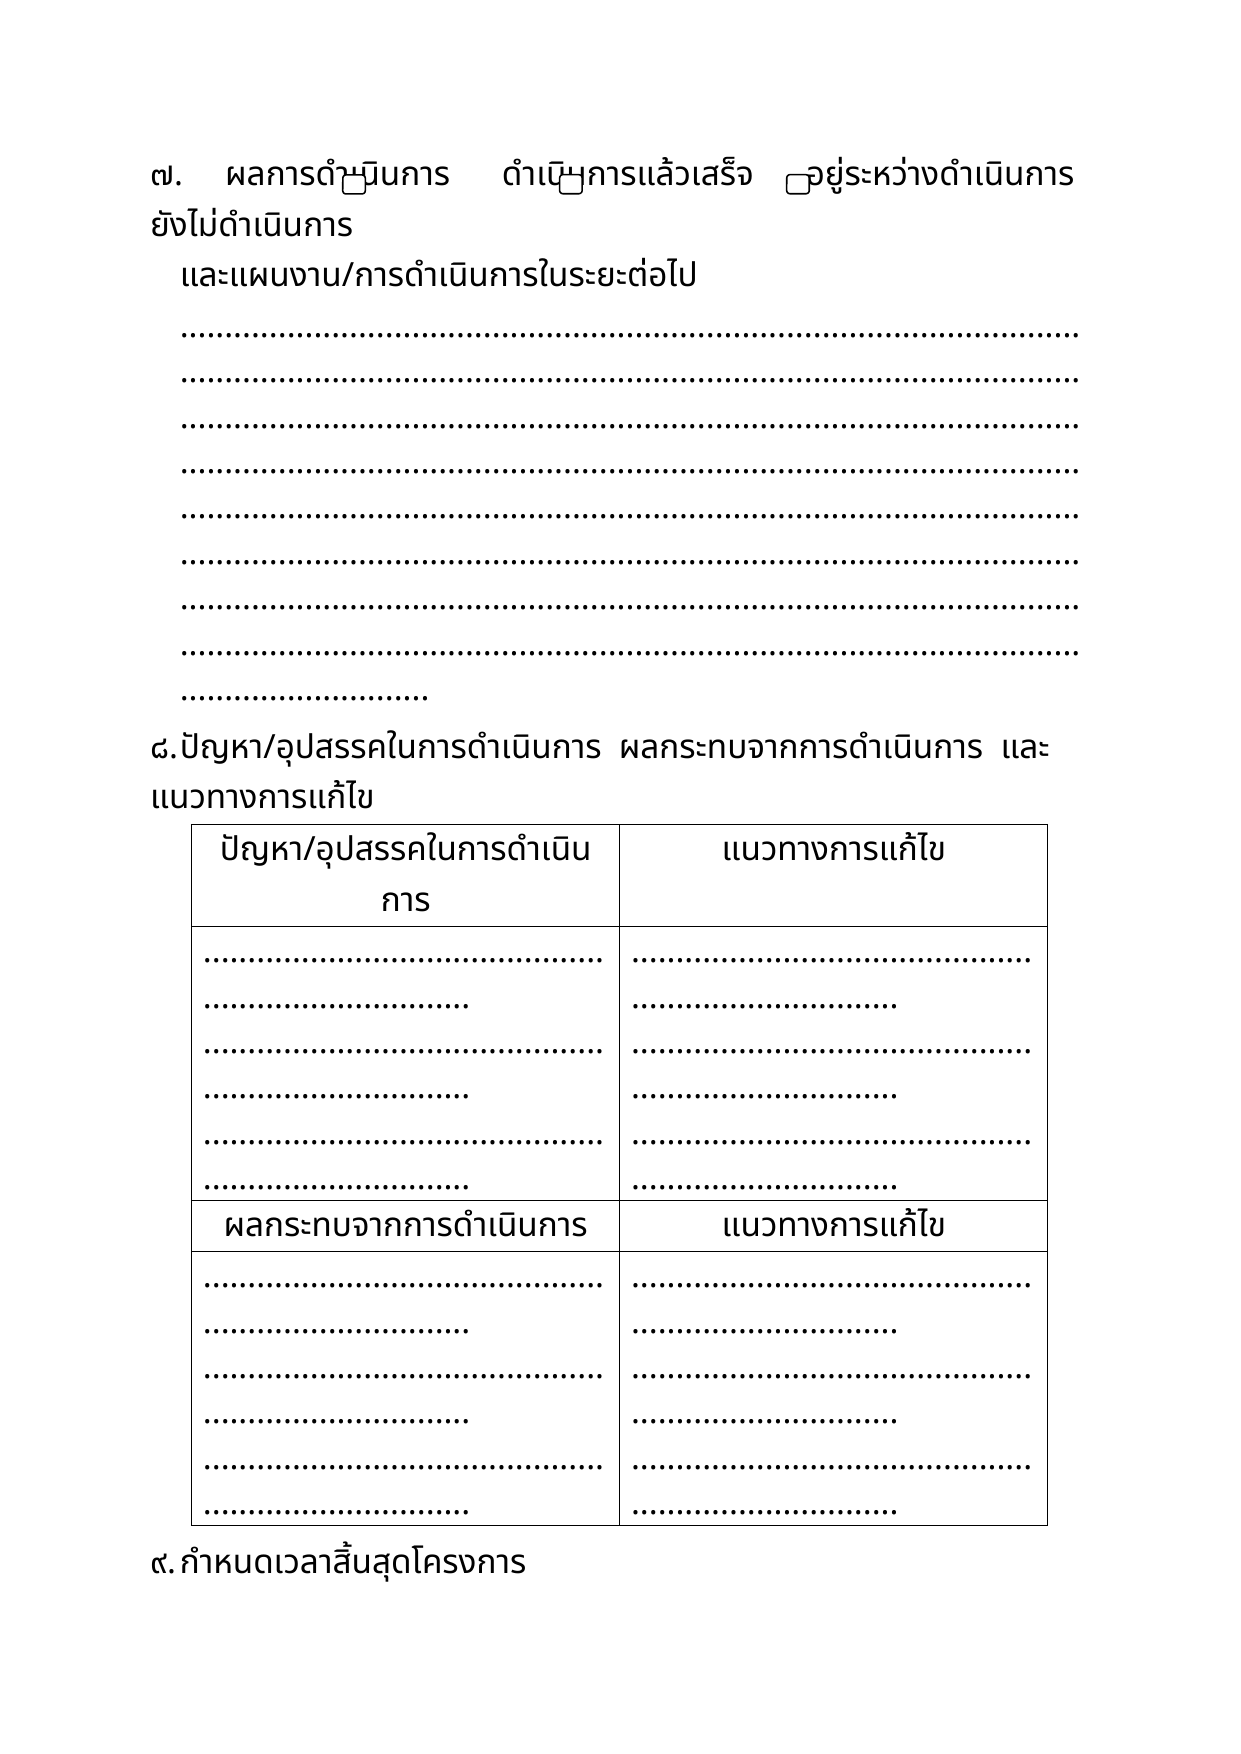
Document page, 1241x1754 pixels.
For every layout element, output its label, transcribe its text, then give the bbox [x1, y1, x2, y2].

text ๗. ผลการดำเนินการ ดำเนินการแล้วเสร็จ อยู่ระหว่างดำเนินการ ยังไม่ดำเนินการ [150, 150, 1090, 251]
table_cell ........................................................................... ........................................................................... ........................................................................... [192, 1252, 619, 1524]
table_cell ........................................................................... ........................................................................... ........................................................................... [620, 927, 1047, 1199]
text .................................................................................................................................................................................................................................................................................................................................................................................................................................................................................................................................................................................................................................................................................................................................................................................................................................................................... [179, 302, 1090, 710]
table_header ปัญหา/อุปสรรคในการดำเนินการ [192, 825, 619, 926]
text และแผนงาน/การดำเนินการในระยะต่อไป [150, 251, 1090, 302]
text ๘. ปัญหา/อุปสรรคในการดำเนินการ ผลกระทบจากการดำเนินการ และแนวทางการแก้ไข [150, 723, 1090, 824]
table_cell แนวทางการแก้ไข [620, 1201, 1047, 1251]
table_header แนวทางการแก้ไข [620, 825, 1047, 926]
table_cell ผลกระทบจากการดำเนินการ [192, 1201, 619, 1251]
text ๙. กำหนดเวลาสิ้นสุดโครงการ [150, 1538, 1090, 1589]
table_cell ........................................................................... ........................................................................... ........................................................................... [192, 927, 619, 1199]
table_cell ........................................................................... ........................................................................... ........................................................................... [620, 1252, 1047, 1524]
